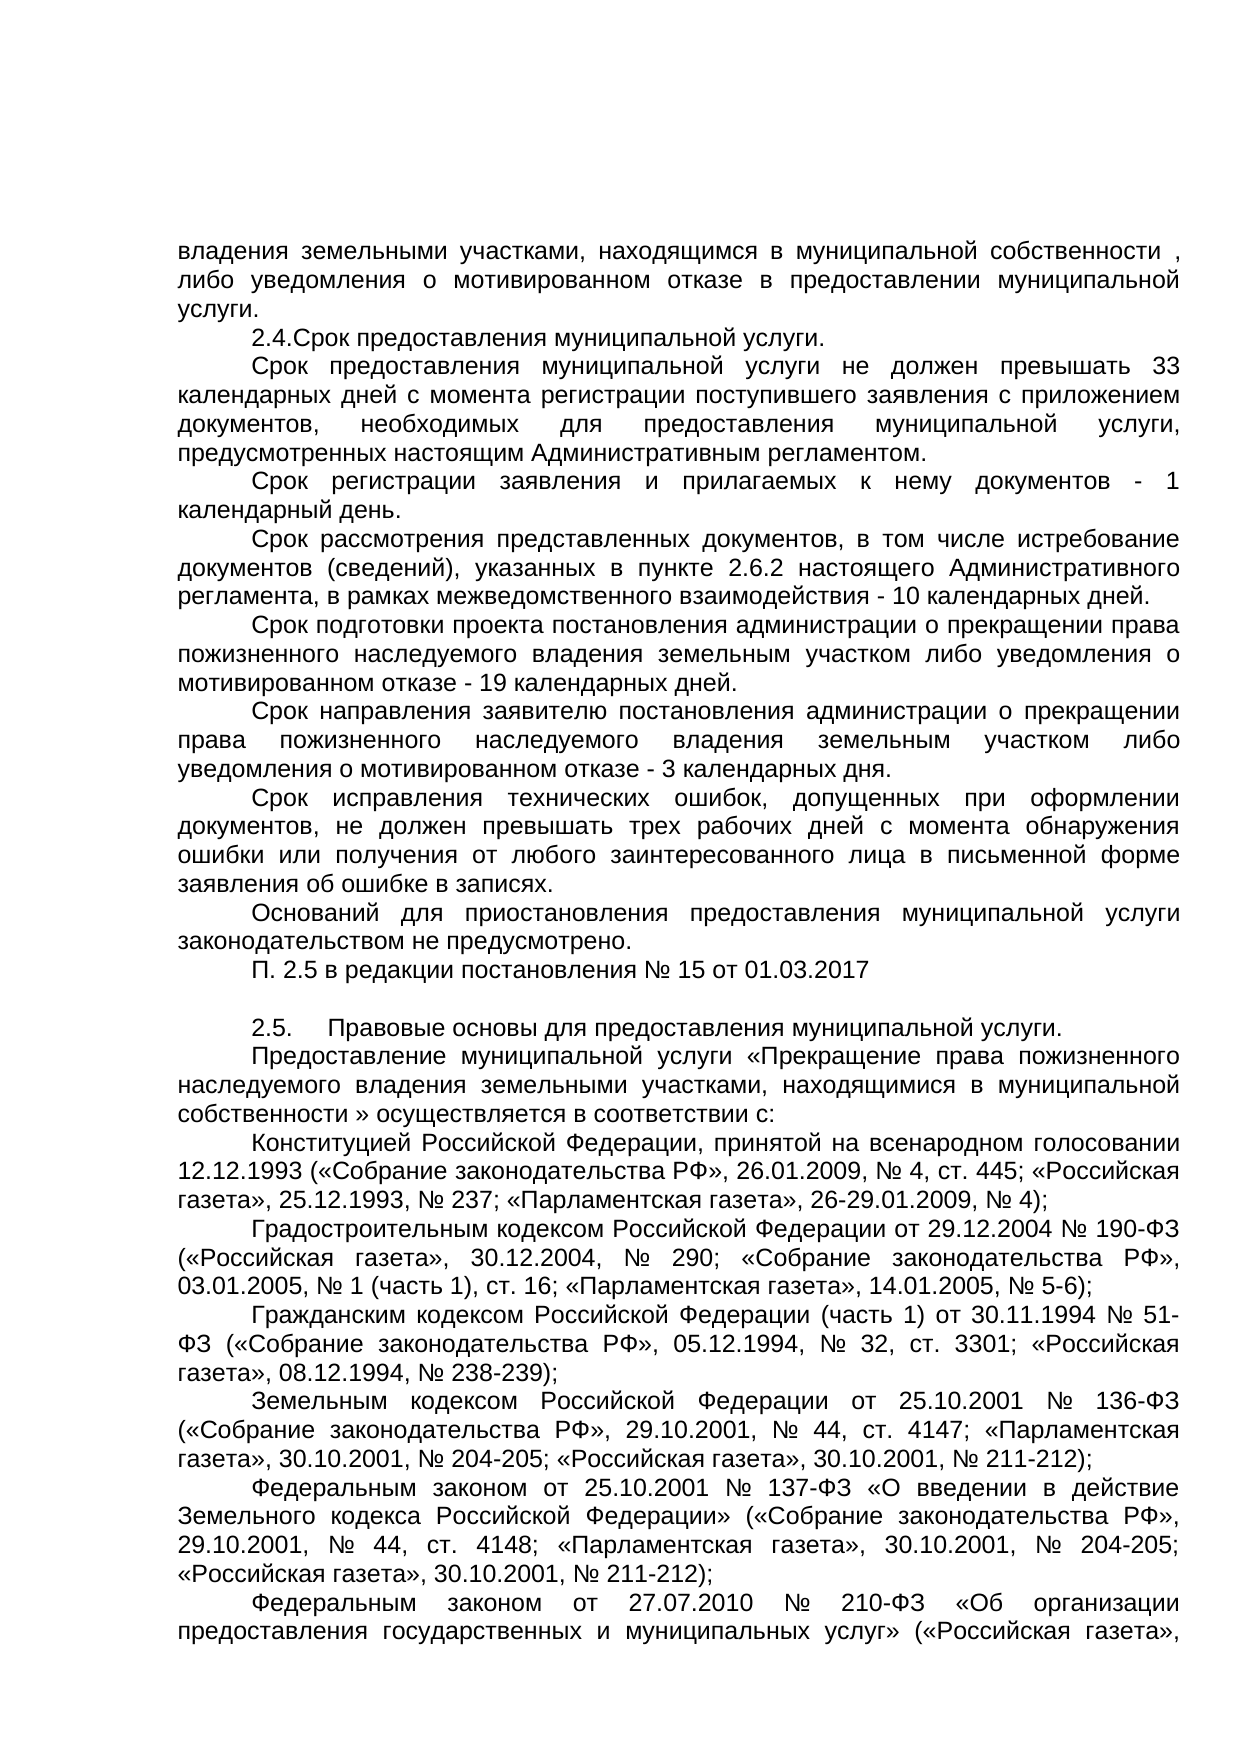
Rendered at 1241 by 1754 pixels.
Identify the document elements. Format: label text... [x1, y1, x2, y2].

text Градостроительным кодексом Российской Федерации от 29.12.2004 № 190-ФЗ («Российская газета», 30.12.2004, № 290; «Собрание законодательства РФ», 03.01.2005, № 1 (часть 1), ст. 16; «Парламентская газета», 14.01.2005, № 5-6); [177, 1214, 1181, 1300]
text Предоставление муниципальной услуги «Прекращение права пожизненного наследуемого владения земельными участками, находящимися в муниципальной собственности » осуществляется в соответствии с: [177, 1041, 1181, 1127]
text П. 2.5 в редакции постановления № 15 от 01.03.2017 [177, 955, 1181, 984]
text Земельным кодексом Российской Федерации от 25.10.2001 № 136-ФЗ («Собрание законодательства РФ», 29.10.2001, № 44, ст. 4147; «Парламентская газета», 30.10.2001, № 204-205; «Российская газета», 30.10.2001, № 211-212); [177, 1386, 1181, 1472]
text Срок подготовки проекта постановления администрации о прекращении права пожизненного наследуемого владения земельным участком либо уведомления о мотивированном отказе - 19 календарных дней. [177, 610, 1181, 696]
text Оснований для приостановления предоставления муниципальной услуги законодательством не предусмотрено. [177, 897, 1181, 955]
text Гражданским кодексом Российской Федерации (часть 1) от 30.11.1994 № 51-ФЗ («Собрание законодательства РФ», 05.12.1994, № 32, ст. 3301; «Российская газета», 08.12.1994, № 238-239); [177, 1300, 1181, 1386]
text Федеральным законом от 25.10.2001 № 137-ФЗ «О введении в действие Земельного кодекса Российской Федерации» («Собрание законодательства РФ», 29.10.2001, № 44, ст. 4148; «Парламентская газета», 30.10.2001, № 204-205; «Российская газета», 30.10.2001, № 211-212); [177, 1472, 1181, 1587]
list Правовые основы для предоставления муниципальной услуги. [177, 1012, 1181, 1041]
text Срок направления заявителю постановления администрации о прекращении права пожизненного наследуемого владения земельным участком либо уведомления о мотивированном отказе - 3 календарных дня. [177, 696, 1181, 782]
text Срок исправления технических ошибок, допущенных при оформлении документов, не должен превышать трех рабочих дней с момента обнаружения ошибки или получения от любого заинтересованного лица в письменной форме заявления об ошибке в записях. [177, 782, 1181, 897]
text Конституцией Российской Федерации, принятой на всенародном голосовании 12.12.1993 («Собрание законодательства РФ», 26.01.2009, № 4, ст. 445; «Российская газета», 25.12.1993, № 237; «Парламентская газета», 26-29.01.2009, № 4); [177, 1127, 1181, 1214]
text Срок рассмотрения представленных документов, в том числе истребование документов (сведений), указанных в пункте 2.6.2 настоящего Административного регламента, в рамках межведомственного взаимодействия - 10 календарных дней. [177, 524, 1181, 610]
text Срок предоставления муниципальной услуги не должен превышать 33 календарных дней с момента регистрации поступившего заявления с приложением документов, необходимых для предоставления муниципальной услуги, предусмотренных настоящим Административным регламентом. [177, 351, 1181, 466]
text 2.4.Срок предоставления муниципальной услуги. [177, 322, 1181, 351]
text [177, 1587, 1181, 1645]
text Срок регистрации заявления и прилагаемых к нему документов - 1 календарный день. [177, 466, 1181, 524]
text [177, 236, 1181, 322]
